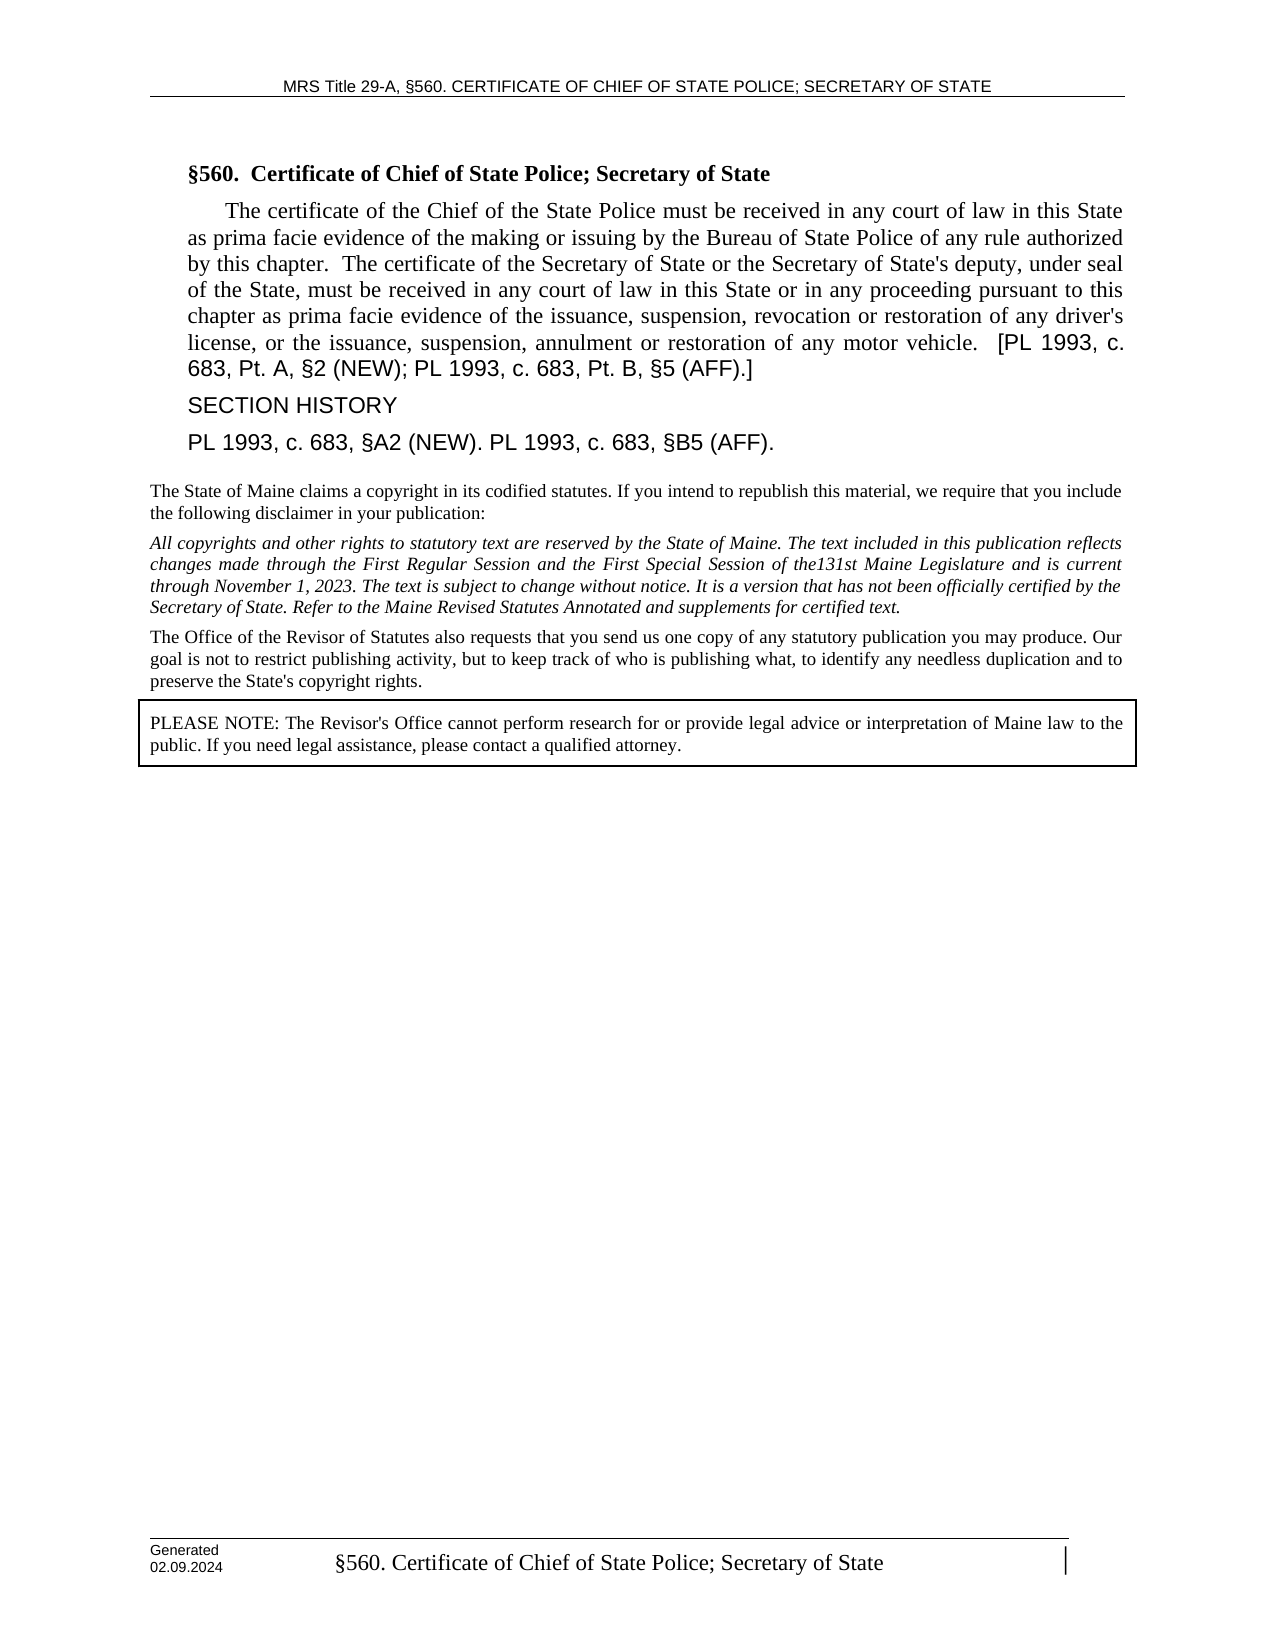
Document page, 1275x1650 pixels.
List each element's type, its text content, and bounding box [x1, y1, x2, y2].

text All copyrights and other rights to statutory text are reserved by the State of Maine. The text included in this publication reflects changes made through the First Regular Session and the First Special Session of the131st Maine Legislature and is current through November 1, 2023 . The text is subject to change without notice. It is a version that has not been officially certified by the Secretary of State. Refer to the Maine Revised Statutes Annotated and supplements for certified text. [150, 532, 1125, 618]
text The Office of the Revisor of Statutes also requests that you send us one copy of any statutory publication you may produce. Our goal is not to restrict publishing activity, but to keep track of who is publishing what, to identify any needless duplication and to preserve the State's copyright rights. [150, 626, 1125, 691]
text §560. Certificate of Chief of State Police; Secretary of State [187, 160, 1125, 187]
text The certificate of the Chief of the State Police must be received in any court of law in this State as prima facie evidence of the making or issuing by the Bureau of State Police of any rule authorized by this chapter. The certificate of the Secretary of State or the Secretary of State's deputy, under seal of the State, must be received in any court of law in this State or in any proceeding pursuant to this chapter as prima facie evidence of the issuance, suspension, revocation or restoration of any driver's license, or the issuance, suspension, annulment or restoration of any motor vehicle. [PL 1993, c. 683, Pt. A, §2 (NEW); PL 1993, c. 683, Pt. B, §5 (AFF).] [187, 197, 1125, 382]
text The State of Maine claims a copyright in its codified statutes. If you intend to republish this material, we require that you include the following disclaimer in your publication: [150, 480, 1125, 523]
text PL 1993, c. 683, §A2 (NEW). PL 1993, c. 683, §B5 (AFF). [187, 429, 1125, 455]
text PLEASE NOTE: The Revisor's Office cannot perform research for or provide legal advice or interpretation of Maine law to the public. If you need legal assistance, please contact a qualified attorney. [140, 701, 1135, 765]
text SECTION HISTORY [187, 392, 1125, 418]
